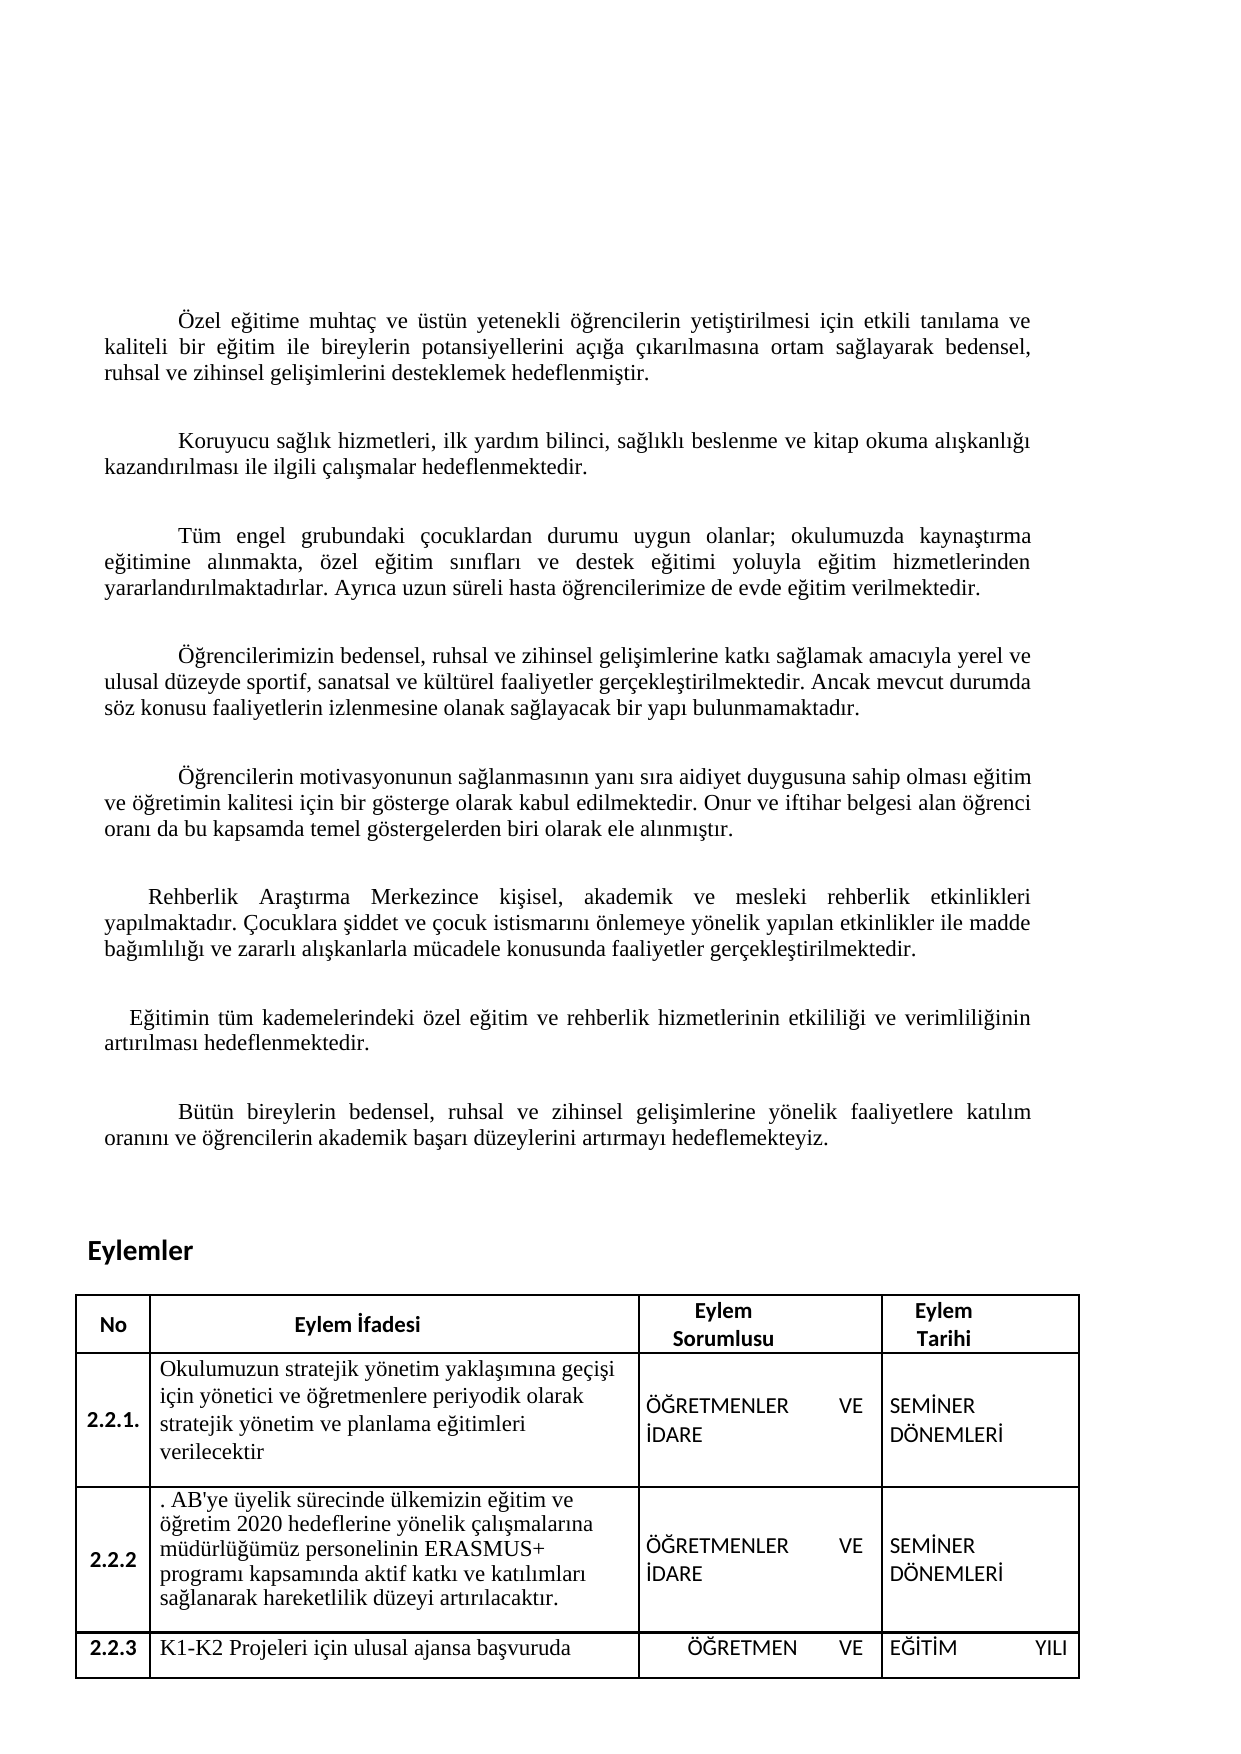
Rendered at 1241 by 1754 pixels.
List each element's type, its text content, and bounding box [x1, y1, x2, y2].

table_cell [640, 1634, 881, 1677]
table_header Eylem İfadesi [151, 1296, 638, 1352]
text Öğrencilerin motivasyonunun sağlanmasının yanı sıra aidiyet duygusuna sahip olması eğitim ve öğretimin kalitesi için bir gösterge olarak kabul edilmektedir. Onur ve iftihar belgesi alan öğrenci oranı da bu kapsamda temel göstergelerden biri olarak ele alınmıştır. [104, 764, 1032, 841]
text Özel eğitime muhtaç ve üstün yetenekli öğrencilerin yetiştirilmesi için etkili tanılama ve kaliteli bir eğitim ile bireylerin potansiyellerini açığa çıkarılmasına ortam sağlayarak bedensel, ruhsal ve zihinsel gelişimlerini desteklemek hedeflenmiştir. [104, 308, 1032, 385]
table_cell SEMİNER DÖNEMLERİ [883, 1354, 1078, 1486]
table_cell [883, 1634, 1078, 1677]
table_cell ÖĞRETMENLER VE İDARE [640, 1354, 881, 1486]
table_header No [77, 1296, 149, 1352]
table_cell 2.2.3 [77, 1634, 149, 1677]
text Eğitimin tüm kademelerindeki özel eğitim ve rehberlik hizmetlerinin etkililiği ve verimliliğinin artırılması hedeflenmektedir. [104, 1005, 1032, 1056]
table_header Eylem Sorumlusu [640, 1296, 881, 1352]
table_cell 2.2.1. [77, 1354, 149, 1486]
text Bütün bireylerin bedensel, ruhsal ve zihinsel gelişimlerine yönelik faaliyetlere katılım oranını ve öğrencilerin akademik başarı düzeylerini artırmayı hedeflemekteyiz. [104, 1099, 1032, 1150]
table_cell . AB'ye üyelik sürecinde ülkemizin eğitim ve öğretim 2020 hedeflerine yönelik çalışmalarına müdürlüğümüz personelinin ERASMUS+ programı kapsamında aktif katkı ve katılımları sağlanarak hareketlilik düzeyi artırılacaktır. [151, 1488, 638, 1631]
table_cell Okulumuzun stratejik yönetim yaklaşımına geçişi için yönetici ve öğretmenlere periyodik olarak stratejik yönetim ve planlama eğitimleri verilecektir [151, 1354, 638, 1486]
table_header Eylem Tarihi [883, 1296, 1078, 1352]
table_cell 2.2.2 [77, 1488, 149, 1631]
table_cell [151, 1634, 638, 1677]
text Öğrencilerimizin bedensel, ruhsal ve zihinsel gelişimlerine katkı sağlamak amacıyla yerel ve ulusal düzeyde sportif, sanatsal ve kültürel faaliyetler gerçekleştirilmektedir. Ancak mevcut durumda söz konusu faaliyetlerin izlenmesine olanak sağlayacak bir yapı bulunmamaktadır. [104, 643, 1032, 721]
text Tüm engel grubundaki çocuklardan durumu uygun olanlar; okulumuzda kaynaştırma eğitimine alınmakta, özel eğitim sınıfları ve destek eğitimi yoluyla eğitim hizmetlerinden yararlandırılmaktadırlar. Ayrıca uzun süreli hasta öğrencilerimize de evde eğitim verilmektedir. [104, 523, 1032, 600]
text Rehberlik Araştırma Merkezince kişisel, akademik ve mesleki rehberlik etkinlikleri yapılmaktadır. Çocuklara şiddet ve çocuk istismarını önlemeye yönelik yapılan etkinlikler ile madde bağımlılığı ve zararlı alışkanlarla mücadele konusunda faaliyetler gerçekleştirilmektedir. [104, 884, 1032, 962]
text Eylemler [75, 1232, 1091, 1267]
table_cell ÖĞRETMENLER VE İDARE [640, 1488, 881, 1631]
table_cell SEMİNER DÖNEMLERİ [883, 1488, 1078, 1631]
text Koruyucu sağlık hizmetleri, ilk yardım bilinci, sağlıklı beslenme ve kitap okuma alışkanlığı kazandırılması ile ilgili çalışmalar hedeflenmektedir. [104, 428, 1032, 479]
